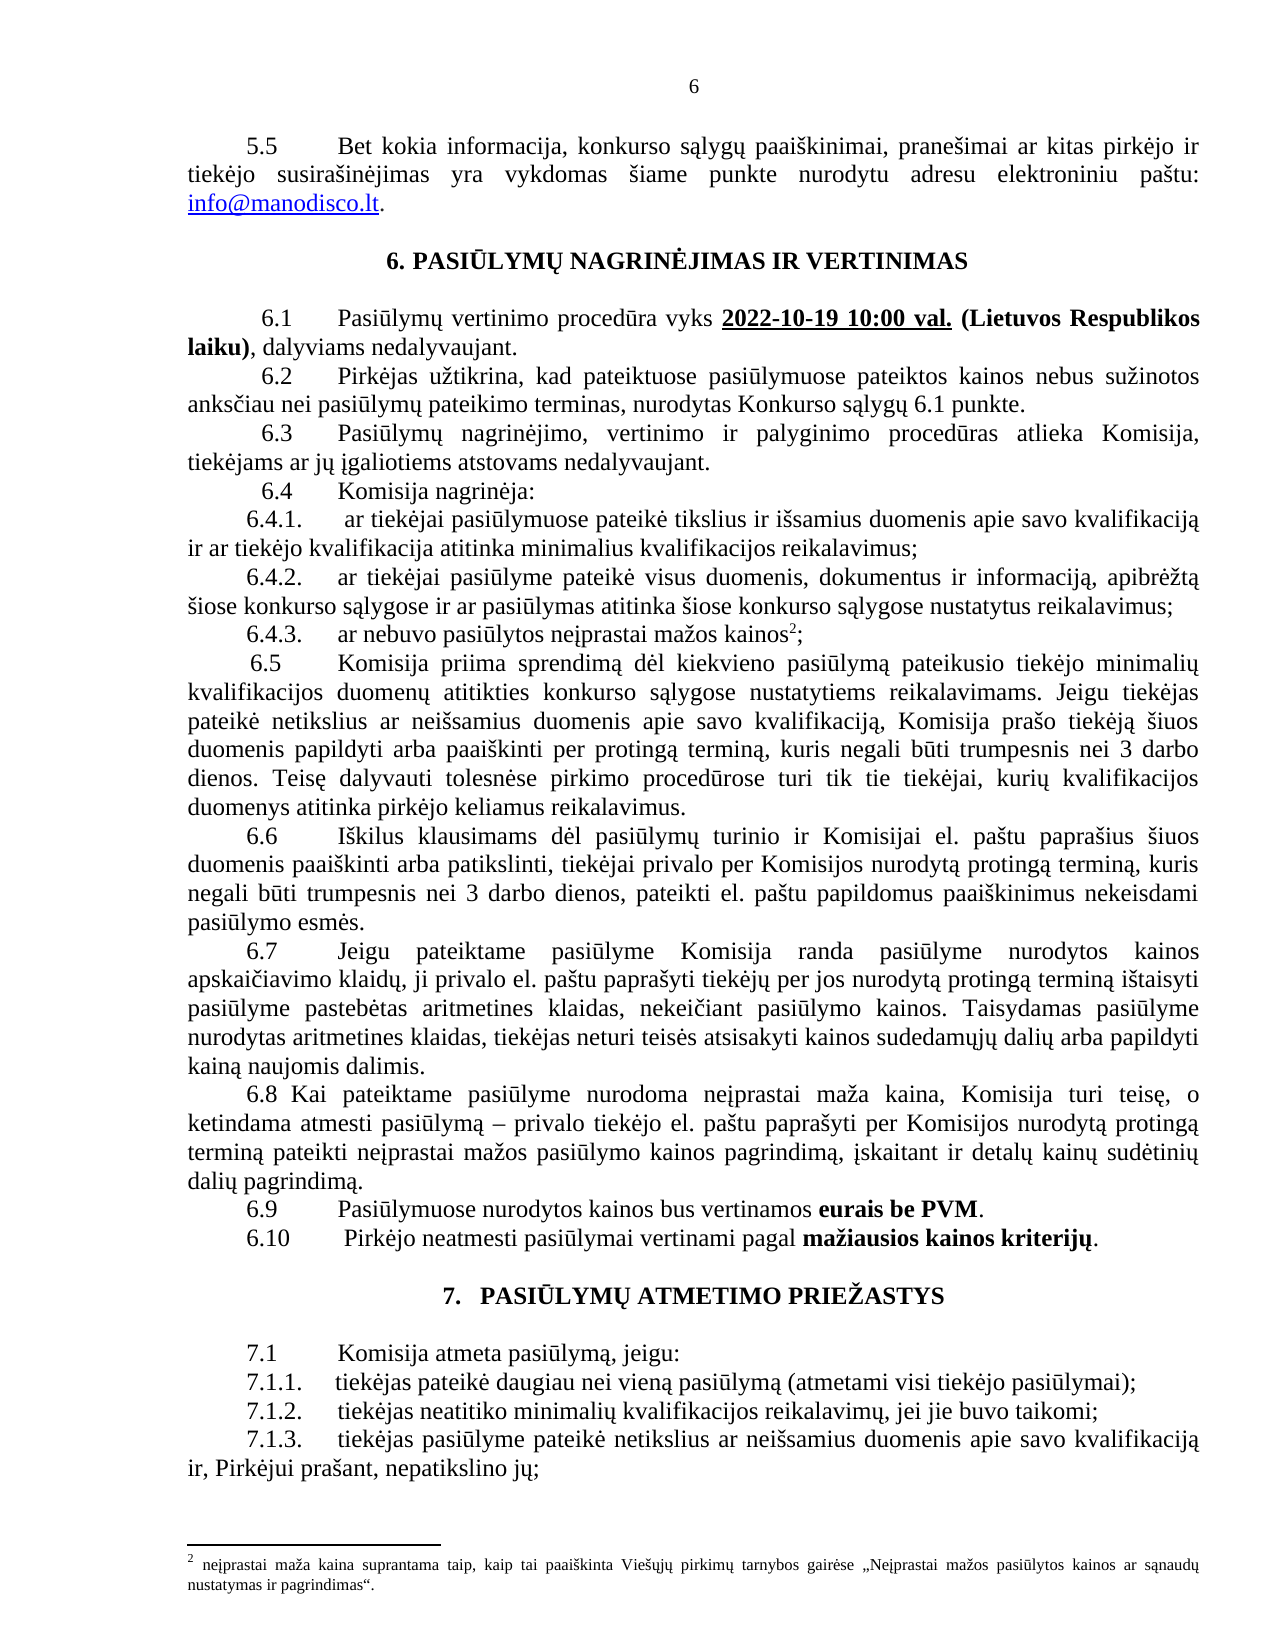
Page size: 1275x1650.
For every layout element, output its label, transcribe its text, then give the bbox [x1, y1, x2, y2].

list Pasiūlymuose nurodytos kainos bus vertinamos eurais be PVM. [187, 1194, 1200, 1223]
list Komisija atmeta pasiūlymą, jeigu: [187, 1338, 1200, 1367]
list Pasiūlymų vertinimo procedūra vyks 2022-10-19 10:00 val. (Lietuvos Respublikos laiku), dalyviams nedalyvaujant. [187, 303, 1200, 361]
list ar tiekėjai pasiūlyme pateikė visus duomenis, dokumentus ir informaciją, apibrėžtą šiose konkurso sąlygose ir ar pasiūlymas atitinka šiose konkurso sąlygose nustatytus reikalavimus; [187, 562, 1200, 619]
list Kai pateiktame pasiūlyme nurodoma neįprastai maža kaina, Komisija turi teisę, o ketindama atmesti pasiūlymą – privalo tiekėjo el. paštu paprašyti per Komisijos nurodytą protingą terminą pateikti neįprastai mažos pasiūlymo kainos pagrindimą, įskaitant ir detalų kainų sudėtinių dalių pagrindimą. [187, 1079, 1200, 1194]
list Pirkėjas užtikrina, kad pateiktuose pasiūlymuose pateiktos kainos nebus sužinotos anksčiau nei pasiūlymų pateikimo terminas, nurodytas Konkurso sąlygų 6.1 punkte. [187, 361, 1200, 418]
list Komisija nagrinėja: [187, 476, 1200, 504]
list tiekėjas pateikė daugiau nei vieną pasiūlymą (atmetami visi tiekėjo pasiūlymai); [246, 1367, 1200, 1396]
list Komisija priima sprendimą dėl kiekvieno pasiūlymą pateikusio tiekėjo minimalių kvalifikacijos duomenų atitikties konkurso sąlygose nustatytiems reikalavimams. Jeigu tiekėjas pateikė netikslius ar neišsamius duomenis apie savo kvalifikaciją, Komisija prašo tiekėją šiuos duomenis papildyti arba paaiškinti per protingą terminą, kuris negali būti trumpesnis nei 3 darbo dienos. Teisę dalyvauti tolesnėse pirkimo procedūrose turi tik tie tiekėjai, kurių kvalifikacijos duomenys atitinka pirkėjo keliamus reikalavimus. [187, 648, 1200, 821]
list PASIŪLYMŲ NAGRINĖJIMAS IR VERTINIMAS [187, 246, 1200, 274]
list Pasiūlymų nagrinėjimo, vertinimo ir palyginimo procedūras atlieka Komisija, tiekėjams ar jų įgaliotiems atstovams nedalyvaujant. [187, 418, 1200, 476]
list Jeigu pateiktame pasiūlyme Komisija randa pasiūlyme nurodytos kainos apskaičiavimo klaidų, ji privalo el. paštu paprašyti tiekėjų per jos nurodytą protingą terminą ištaisyti pasiūlyme pastebėtas aritmetines klaidas, nekeičiant pasiūlymo kainos. Taisydamas pasiūlyme nurodytas aritmetines klaidas, tiekėjas neturi teisės atsisakyti kainos sudedamųjų dalių arba papildyti kainą naujomis dalimis. [187, 936, 1200, 1079]
list PASIŪLYMŲ ATMETIMO PRIEŽASTYS [187, 1281, 1200, 1309]
list ar nebuvo pasiūlytos neįprastai mažos kainos; [187, 619, 1200, 648]
list Bet kokia informacija, konkurso sąlygų paaiškinimai, pranešimai ar kitas pirkėjo ir tiekėjo susirašinėjimas yra vykdomas šiame punkte nurodytu adresu elektroniniu paštu: info@manodisco.lt. [187, 131, 1200, 217]
list Pirkėjo neatmesti pasiūlymai vertinami pagal mažiausios kainos kriterijų. [187, 1223, 1200, 1252]
list ar tiekėjai pasiūlymuose pateikė tikslius ir išsamius duomenis apie savo kvalifikaciją ir ar tiekėjo kvalifikacija atitinka minimalius kvalifikacijos reikalavimus; [187, 504, 1200, 562]
list tiekėjas neatitiko minimalių kvalifikacijos reikalavimų, jei jie buvo taikomi; [187, 1396, 1200, 1424]
list Iškilus klausimams dėl pasiūlymų turinio ir Komisijai el. paštu paprašius šiuos duomenis paaiškinti arba patikslinti, tiekėjai privalo per Komisijos nurodytą protingą terminą, kuris negali būti trumpesnis nei 3 darbo dienos, pateikti el. paštu papildomus paaiškinimus nekeisdami pasiūlymo esmės. [187, 821, 1200, 936]
list tiekėjas pasiūlyme pateikė netikslius ar neišsamius duomenis apie savo kvalifikaciją ir, Pirkėjui prašant, nepatikslino jų; [187, 1424, 1200, 1482]
